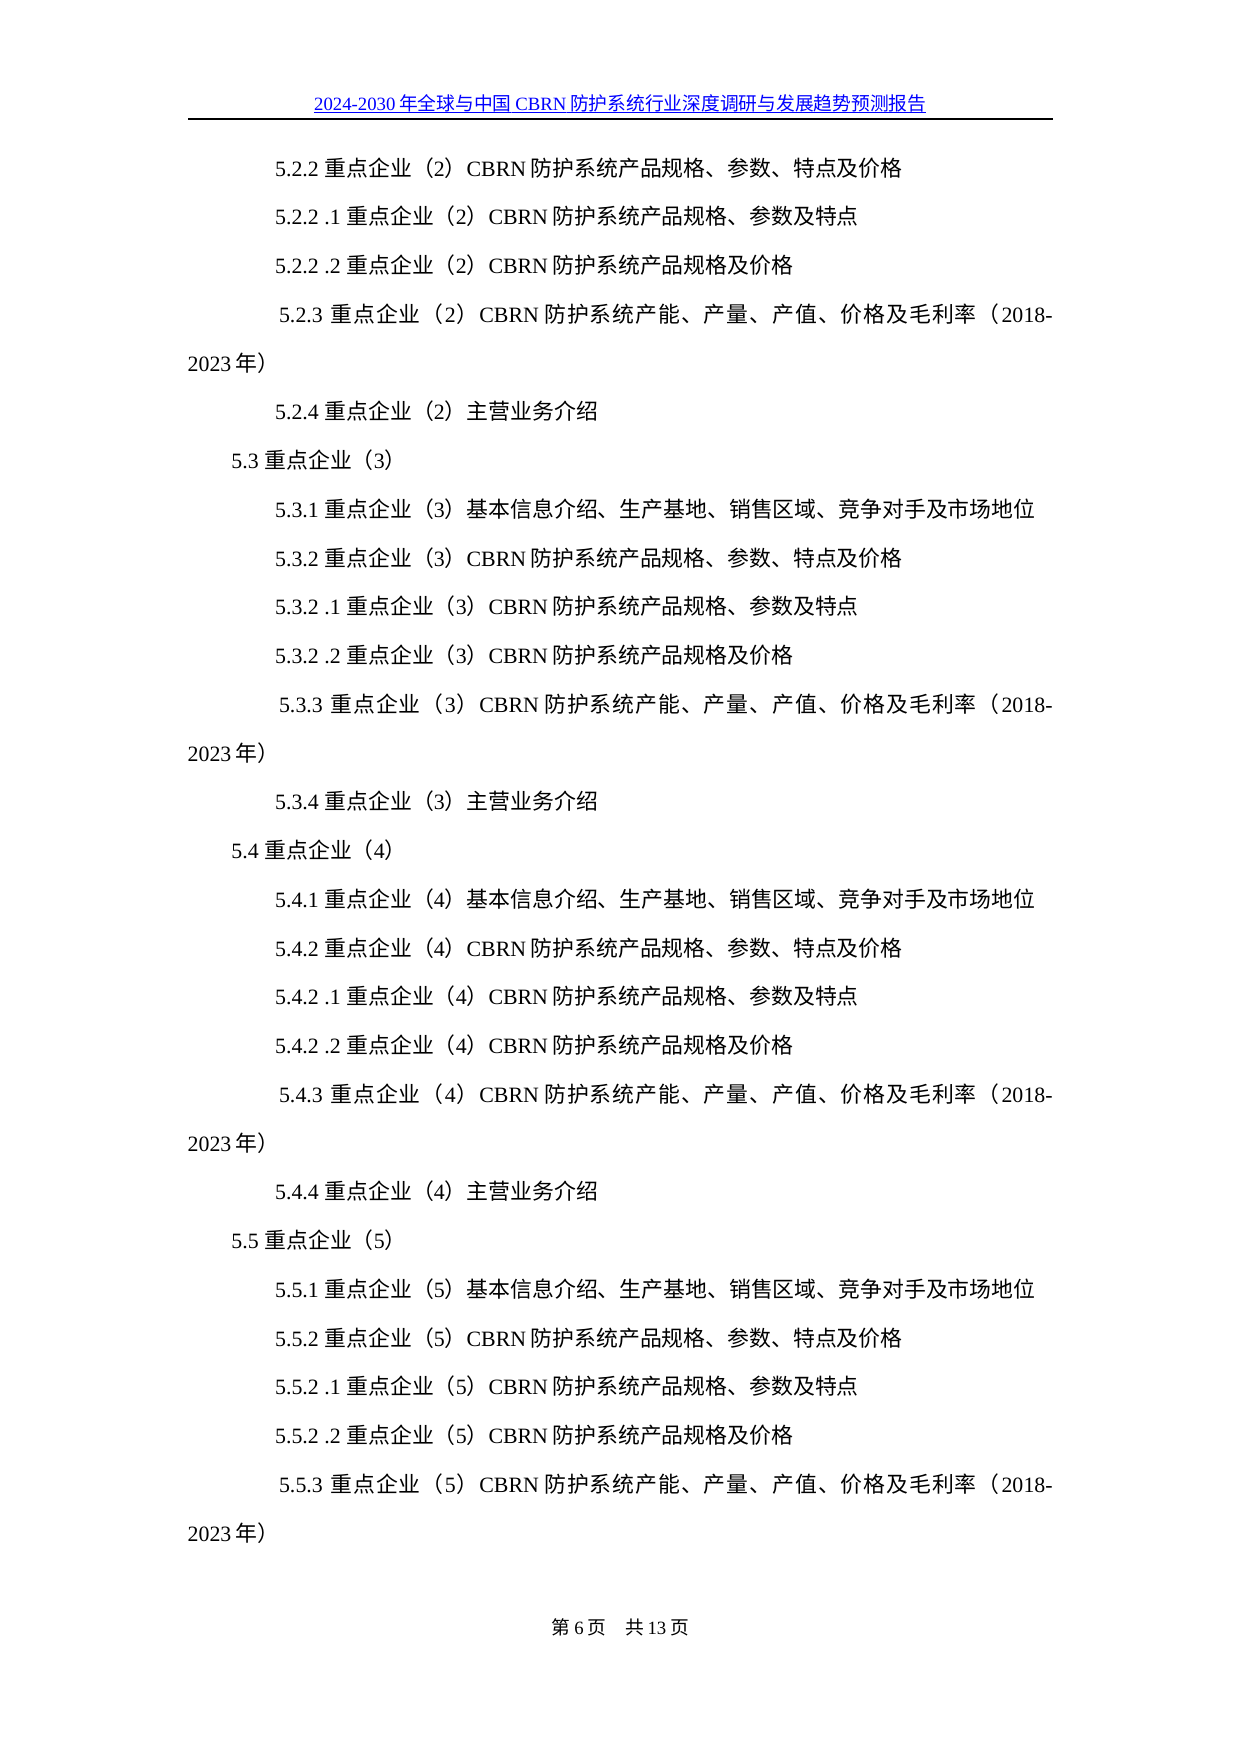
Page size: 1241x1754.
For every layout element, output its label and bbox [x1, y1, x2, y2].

text [187, 150, 1053, 1548]
